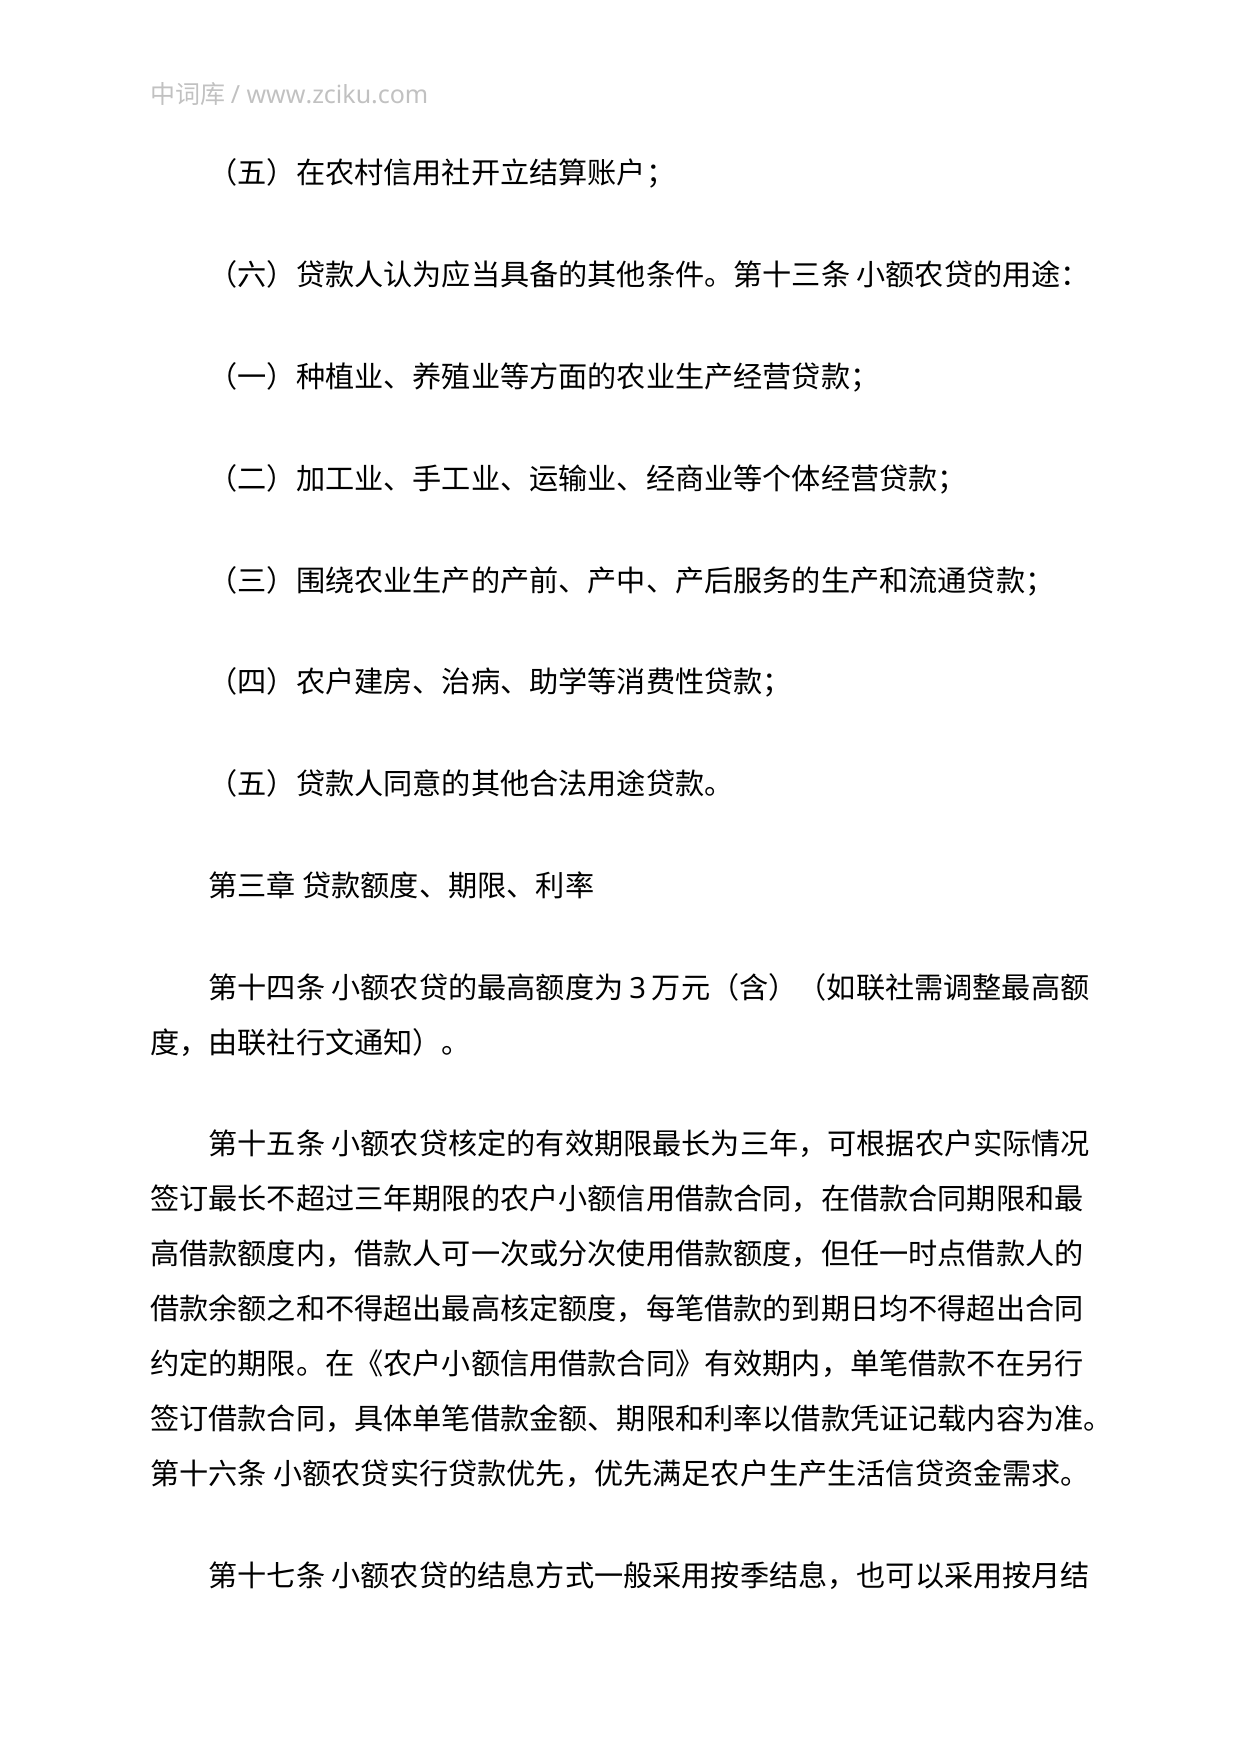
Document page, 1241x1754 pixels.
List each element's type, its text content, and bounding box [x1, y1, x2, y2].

text （五）贷款人同意的其他合法用途贷款。 [150, 761, 1090, 803]
text （四）农户建房、治病、助学等消费性贷款； [150, 659, 1090, 701]
text 第十四条 小额农贷的最高额度为3万元（含）（如联社需调整最高额度，由联社行文通知）。 [150, 964, 1090, 1061]
text （二）加工业、手工业、运输业、经商业等个体经营贷款； [150, 455, 1090, 498]
text 第十五条 小额农贷核定的有效期限最长为三年，可根据农户实际情况签订最长不超过三年期限的农户小额信用借款合同，在借款合同期限和最高借款额度内，借款人可一次或分次使用借款额度，但任一时点借款人的借款余额之和不得超出最高核定额度，每笔借款的到期日均不得超出合同约定的期限。在《农户小额信用借款合同》有效期内，单笔借款不在另行签订借款合同，具体单笔借款金额、期限和利率以借款凭证记载内容为准。第十六条 小额农贷实行贷款优先，优先满足农户生产生活信贷资金需求。 [150, 1121, 1090, 1493]
text （五）在农村信用社开立结算账户； [150, 150, 1090, 192]
text （一）种植业、养殖业等方面的农业生产经营贷款； [150, 353, 1090, 396]
text （六）贷款人认为应当具备的其他条件。第十三条 小额农贷的用途： [150, 252, 1090, 294]
text （三）围绕农业生产的产前、产中、产后服务的生产和流通贷款； [150, 557, 1090, 599]
text 第三章 贷款额度、期限、利率 [150, 862, 1090, 905]
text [150, 1552, 1090, 1594]
